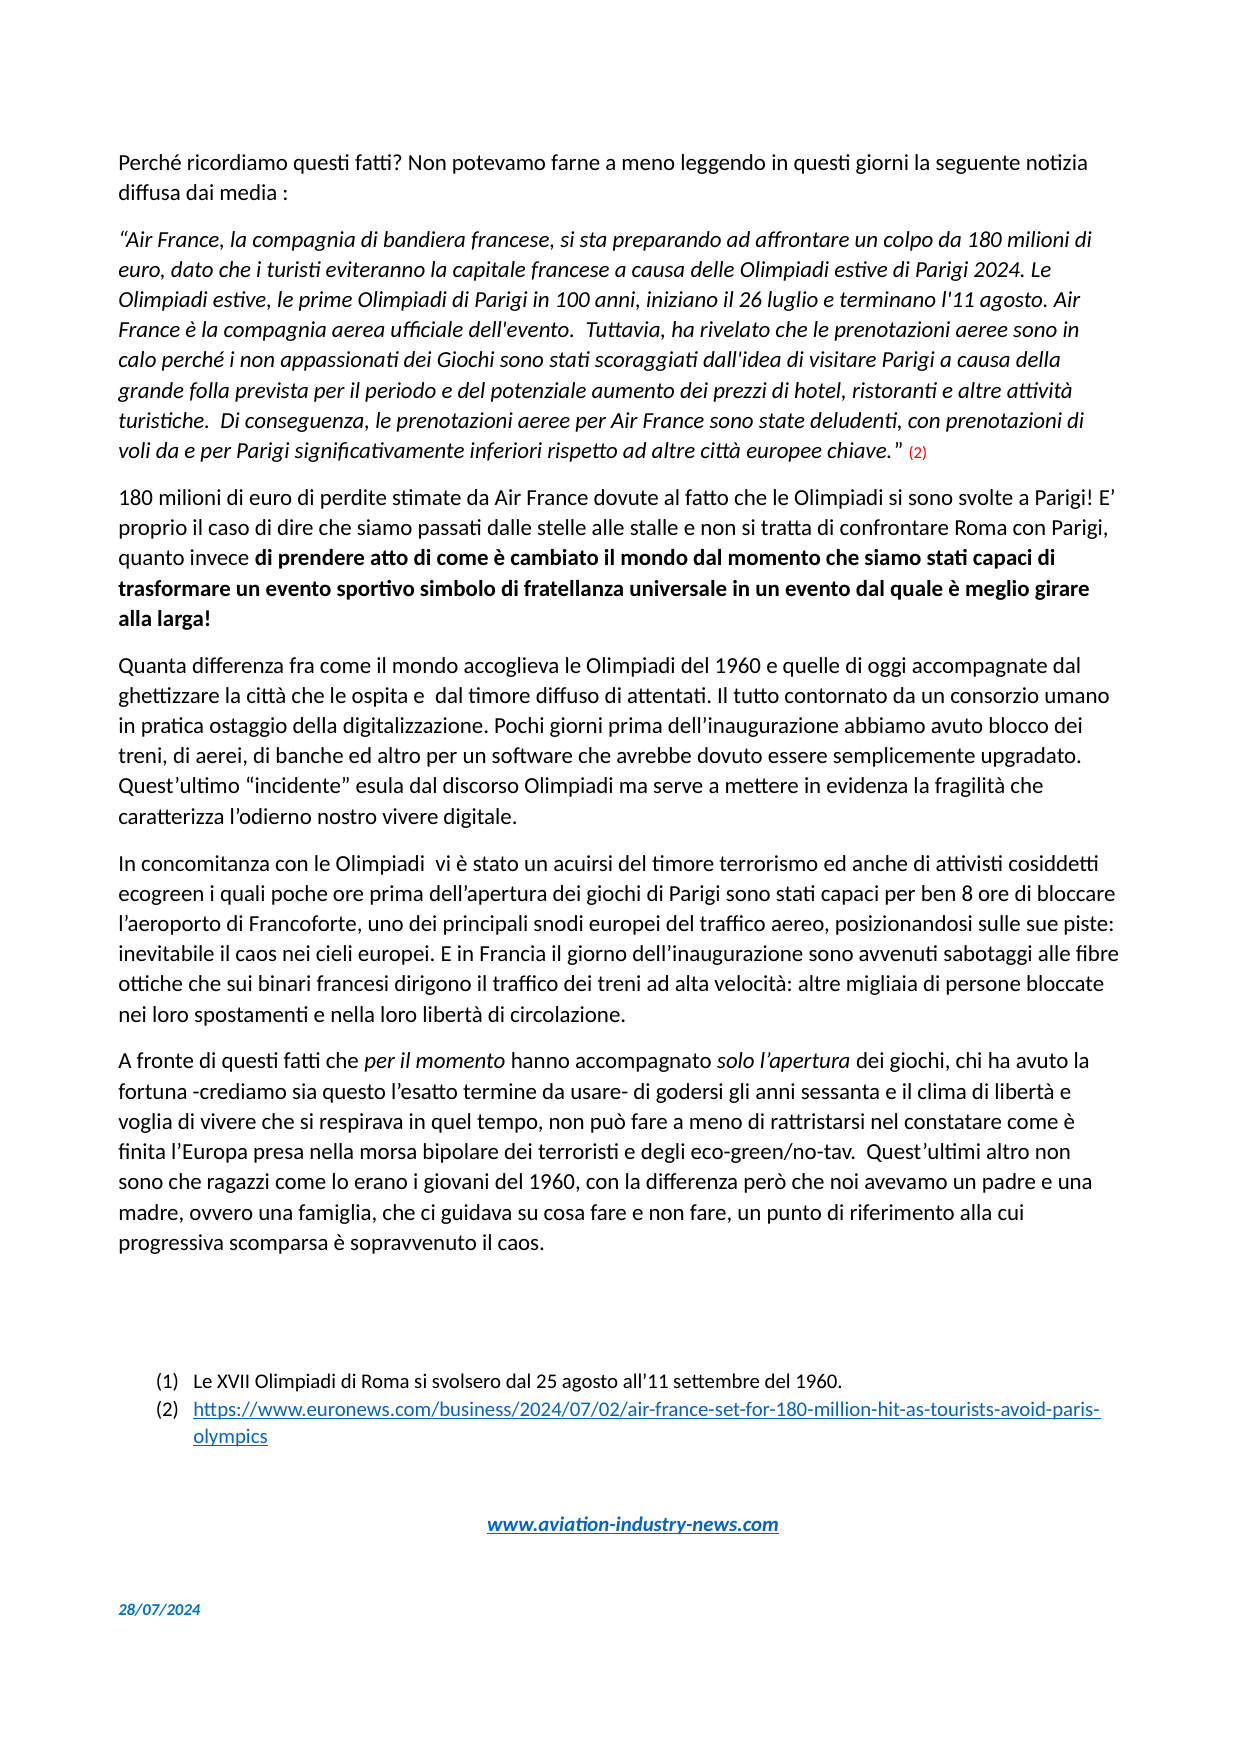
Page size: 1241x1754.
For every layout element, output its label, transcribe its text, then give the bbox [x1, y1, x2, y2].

list Le XVII Olimpiadi di Roma si svolsero dal 25 agosto all’11 settembre del 1960. [156, 1368, 1122, 1394]
text Perché ricordiamo questi fatti? Non potevamo farne a meno leggendo in questi giorni la seguente notizia diffusa dai media : [118, 148, 1122, 206]
list https://www.euronews.com/business/2024/07/02/air-france-set-for-180-million-hit-as-tourists-avoid-paris-olympics [156, 1396, 1122, 1449]
text In concomitanza con le Olimpiadi vi è stato un acuirsi del timore terrorismo ed anche di attivisti cosiddetti ecogreen i quali poche ore prima dell’apertura dei giochi di Parigi sono stati capaci per ben 8 ore di bloccare l’aeroporto di Francoforte, uno dei principali snodi europei del traffico aereo, posizionandosi sulle sue piste: inevitabile il caos nei cieli europei. E in Francia il giorno dell’inaugurazione sono avvenuti sabotaggi alle fibre ottiche che sui binari francesi dirigono il traffico dei treni ad alta velocità: altre migliaia di persone bloccate nei loro spostamenti e nella loro libertà di circolazione. [118, 849, 1122, 1028]
text 180 milioni di euro di perdite stimate da Air France dovute al fatto che le Olimpiadi si sono svolte a Parigi! E’ proprio il caso di dire che siamo passati dalle stelle alle stalle e non si tratta di confrontare Roma con Parigi, quanto invece di prendere atto di come è cambiato il mondo dal momento che siamo stati capaci di trasformare un evento sportivo simbolo di fratellanza universale in un evento dal quale è meglio girare alla larga! [118, 483, 1122, 632]
text www.aviation-industry-news.com [413, 1511, 1122, 1537]
text 28/07/2024 [118, 1599, 1122, 1620]
text A fronte di questi fatti che per il momento hanno accompagnato solo l’apertura dei giochi, chi ha avuto la fortuna -crediamo sia questo l’esatto termine da usare- di godersi gli anni sessanta e il clima di libertà e voglia di vivere che si respirava in quel tempo, non può fare a meno di rattristarsi nel constatare come è finita l’Europa presa nella morsa bipolare dei terroristi e degli eco-green/no-tav. Quest’ultimi altro non sono che ragazzi come lo erano i giovani del 1960, con la differenza però che noi avevamo un padre e una madre, ovvero una famiglia, che ci guidava su cosa fare e non fare, un punto di riferimento alla cui progressiva scomparsa è sopravvenuto il caos. [118, 1047, 1122, 1256]
text Quanta differenza fra come il mondo accoglieva le Olimpiadi del 1960 e quelle di oggi accompagnate dal ghettizzare la città che le ospita e dal timore diffuso di attentati. Il tutto contornato da un consorzio umano in pratica ostaggio della digitalizzazione. Pochi giorni prima dell’inaugurazione abbiamo avuto blocco dei treni, di aerei, di banche ed altro per un software che avrebbe dovuto essere semplicemente upgradato. Quest’ultimo “incidente” esula dal discorso Olimpiadi ma serve a mettere in evidenza la fragilità che caratterizza l’odierno nostro vivere digitale. [118, 651, 1122, 830]
text “Air France, la compagnia di bandiera francese, si sta preparando ad affrontare un colpo da 180 milioni di euro, dato che i turisti eviteranno la capitale francese a causa delle Olimpiadi estive di Parigi 2024. Le Olimpiadi estive, le prime Olimpiadi di Parigi in 100 anni, iniziano il 26 luglio e terminano l'11 agosto. Air France è la compagnia aerea ufficiale dell'evento. Tuttavia, ha rivelato che le prenotazioni aeree sono in calo perché i non appassionati dei Giochi sono stati scoraggiati dall'idea di visitare Parigi a causa della grande folla prevista per il periodo e del potenziale aumento dei prezzi di hotel, ristoranti e altre attività turistiche. Di conseguenza, le prenotazioni aeree per Air France sono state deludenti, con prenotazioni di voli da e per Parigi significativamente inferiori rispetto ad altre città europee chiave.” (2) [118, 225, 1122, 464]
